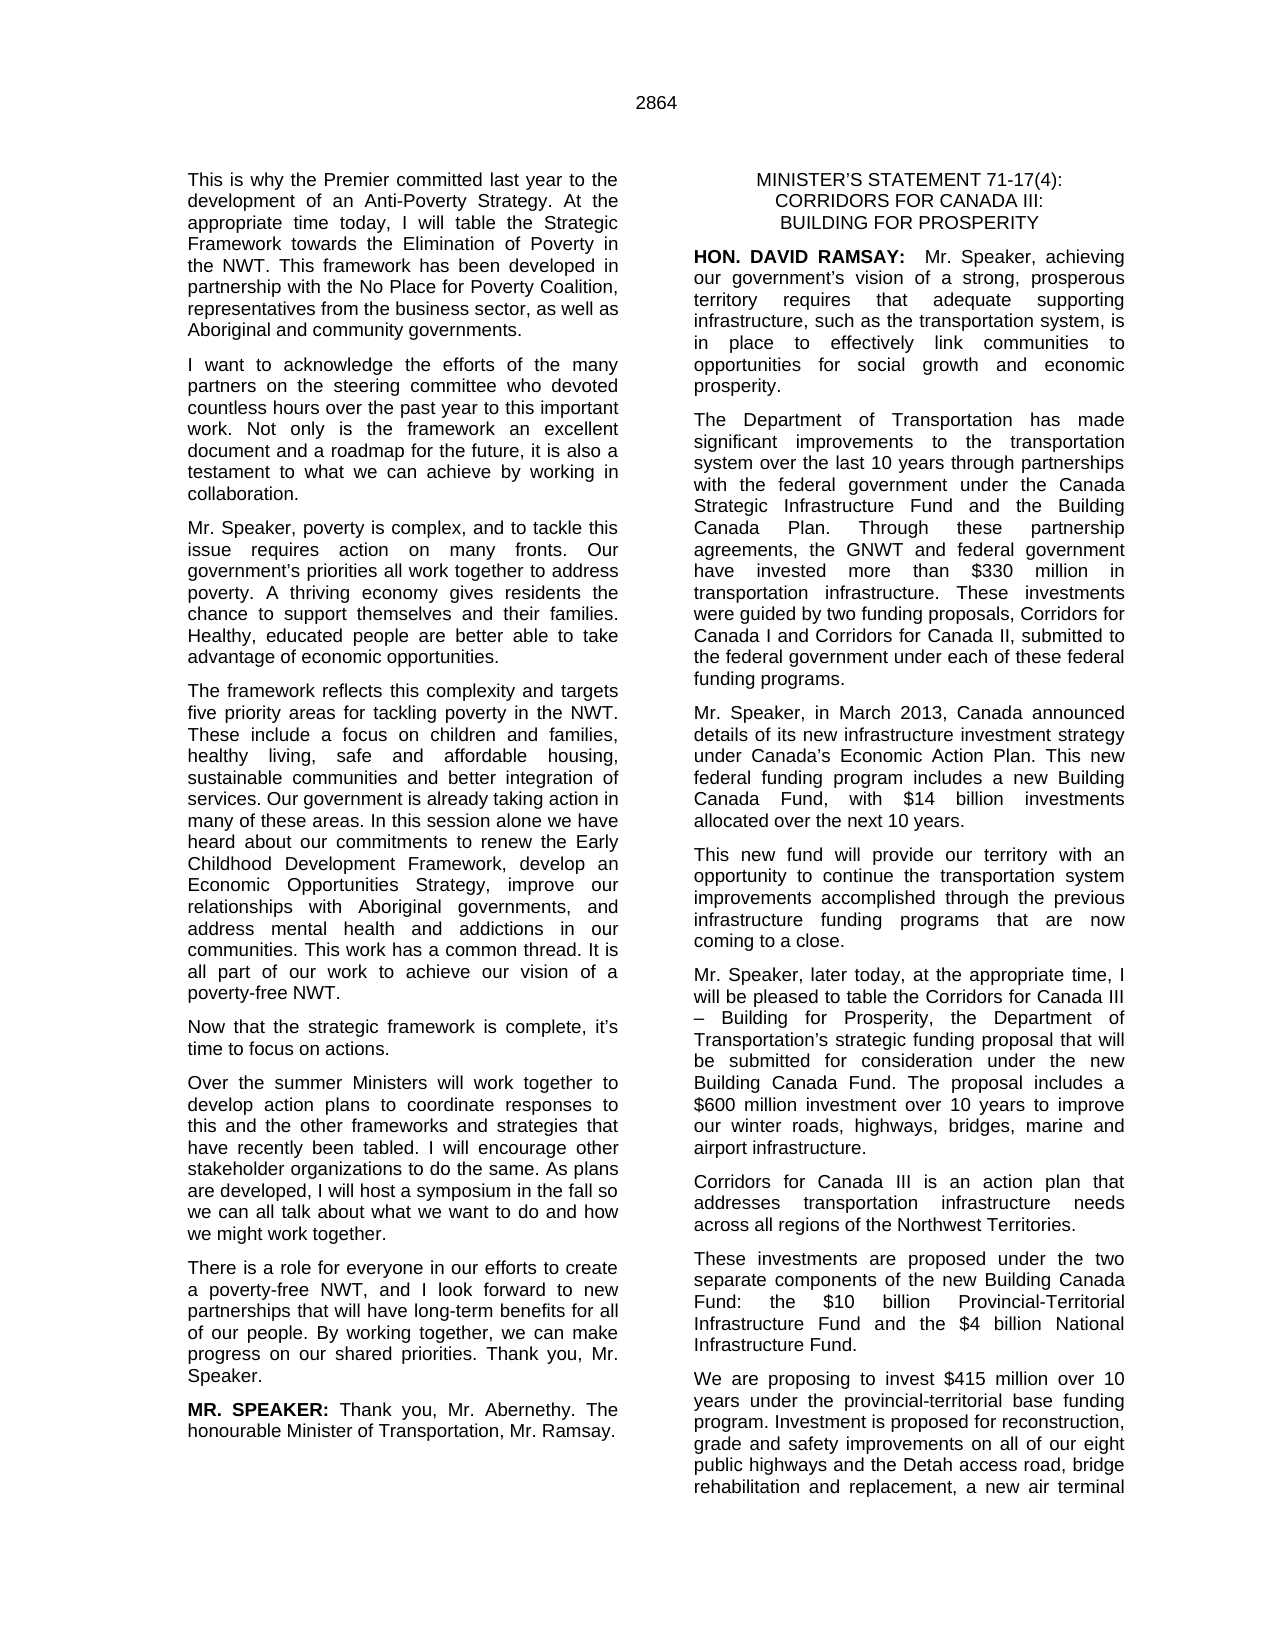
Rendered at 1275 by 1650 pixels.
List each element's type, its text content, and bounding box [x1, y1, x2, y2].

text Corridors for Canada III is an action plan that addresses transportation infrastructure needs across all regions of the Northwest Territories. [694, 1171, 1125, 1235]
text These investments are proposed under the two separate components of the new Building Canada Fund: the $10 billion Provincial-Territorial Infrastructure Fund and the $4 billion National Infrastructure Fund. [694, 1248, 1125, 1356]
text The Department of Transportation has made significant improvements to the transportation system over the last 10 years through partnerships with the federal government under the Canada Strategic Infrastructure Fund and the Building Canada Plan. Through these partnership agreements, the GNWT and federal government have invested more than $330 million in transportation infrastructure. These investments were guided by two funding proposals, Corridors for Canada I and Corridors for Canada II, submitted to the federal government under each of these federal funding programs. [694, 409, 1125, 689]
text There is a role for everyone in our efforts to create a poverty-free NWT, and I look forward to new partnerships that will have long-term benefits for all of our people. By working together, we can make progress on our shared priorities. Thank you, Mr. Speaker. [187, 1257, 619, 1386]
text This new fund will provide our territory with an opportunity to continue the transportation system improvements accomplished through the previous infrastructure funding programs that are now coming to a close. [694, 844, 1125, 951]
text Mr. Speaker, later today, at the appropriate time, I will be pleased to table the Corridors for Canada III – Building for Prosperity, the Department of Transportation’s strategic funding proposal that will be submitted for consideration under the new Building Canada Fund. The proposal includes a $600 million investment over 10 years to improve our winter roads, highways, bridges, marine and airport infrastructure. [694, 964, 1125, 1158]
subtitle MINISTER’S STATEMENT 71-17(4): CORRIDORS FOR CANADA III: BUILDING FOR PROSPERITY [694, 168, 1125, 233]
text Mr. Speaker, poverty is complex, and to tackle this issue requires action on many fronts. Our government’s priorities all work together to address poverty. A thriving economy gives residents the chance to support themselves and their families. Healthy, educated people are better able to take advantage of economic opportunities. [187, 517, 619, 668]
text Mr. Speaker, in March 2013, Canada announced details of its new infrastructure investment strategy under Canada’s Economic Action Plan. This new federal funding program includes a new Building Canada Fund, with $14 billion investments allocated over the next 10 years. [694, 702, 1125, 831]
text Over the summer Ministers will work together to develop action plans to coordinate responses to this and the other frameworks and strategies that have recently been tabled. I will encourage other stakeholder organizations to do the same. As plans are developed, I will host a symposium in the fall so we can all talk about what we want to do and how we might work together. [187, 1072, 619, 1244]
text I want to acknowledge the efforts of the many partners on the steering committee who devoted countless hours over the past year to this important work. Not only is the framework an excellent document and a roadmap for the future, it is also a testament to what we can achieve by working in collaboration. [187, 353, 619, 504]
text This is why the Premier committed last year to the development of an Anti-Poverty Strategy. At the appropriate time today, I will table the Strategic Framework towards the Elimination of Poverty in the NWT. This framework has been developed in partnership with the No Place for Poverty Coalition, representatives from the business sector, as well as Aboriginal and community governments. [187, 168, 619, 341]
text The framework reflects this complexity and targets five priority areas for tackling poverty in the NWT. These include a focus on children and families, healthy living, safe and affordable housing, sustainable communities and better integration of services. Our government is already taking action in many of these areas. In this session alone we have heard about our commitments to renew the Early Childhood Development Framework, develop an Economic Opportunities Strategy, improve our relationships with Aboriginal governments, and address mental health and addictions in our communities. This work has a common thread. It is all part of our work to achieve our vision of a poverty-free NWT. [187, 680, 619, 1004]
text MR. SPEAKER: Thank you, Mr. Abernethy. The honourable Minister of Transportation, Mr. Ramsay. [187, 1399, 619, 1442]
text HON. DAVID RAMSAY: Mr. Speaker, achieving our government’s vision of a strong, prosperous territory requires that adequate supporting infrastructure, such as the transportation system, is in place to effectively link communities to opportunities for social growth and economic prosperity. [694, 246, 1125, 396]
text Now that the strategic framework is complete, it’s time to focus on actions. [187, 1016, 619, 1059]
